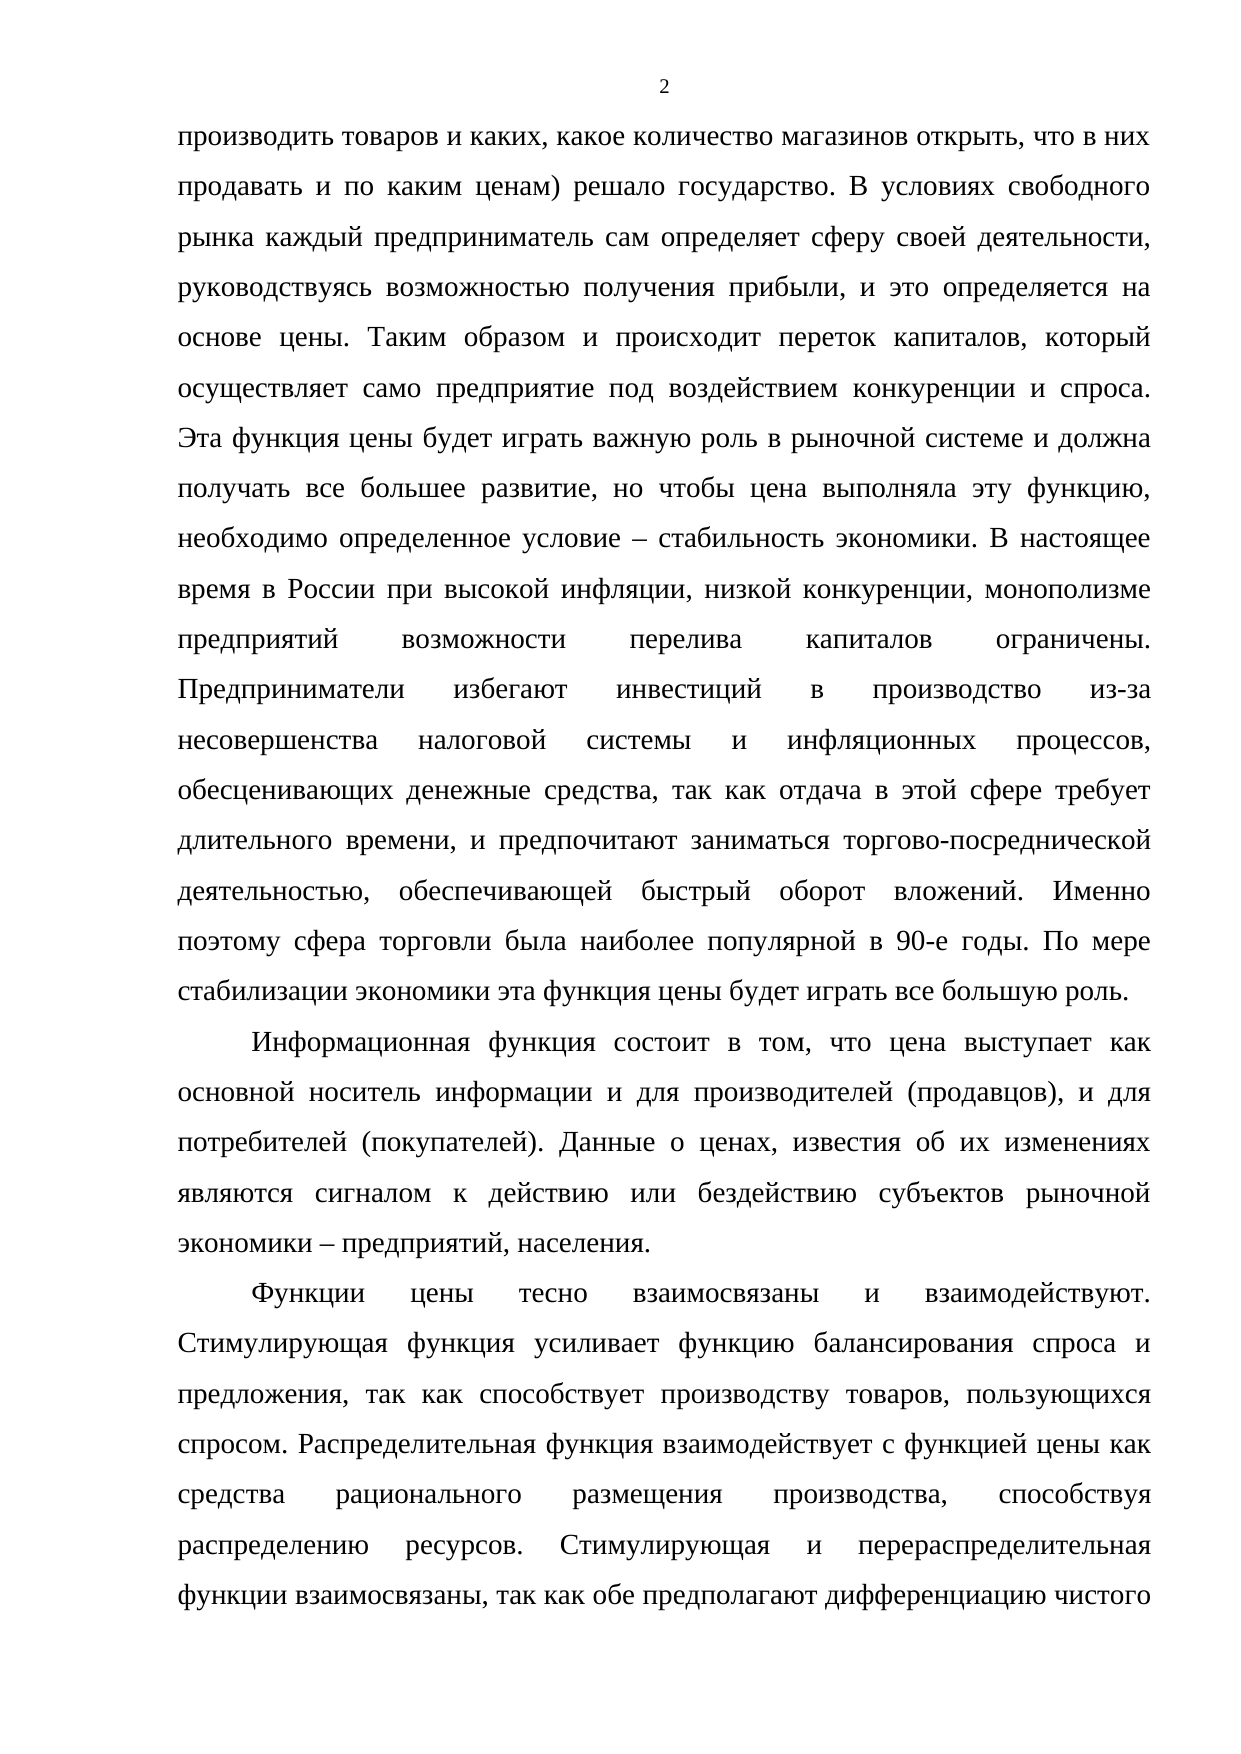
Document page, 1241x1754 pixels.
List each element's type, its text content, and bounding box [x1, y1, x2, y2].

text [177, 118, 1152, 1007]
text Информационная функция состоит в том, что цена выступает как основной носитель информации и для производителей (продавцов), и для потребителей (покупателей). Данные о ценах, известия об их изменениях являются сигналом к действию или бездействию субъектов рыночной экономики – предприятий, населения. [177, 1024, 1152, 1258]
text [177, 1275, 1152, 1611]
